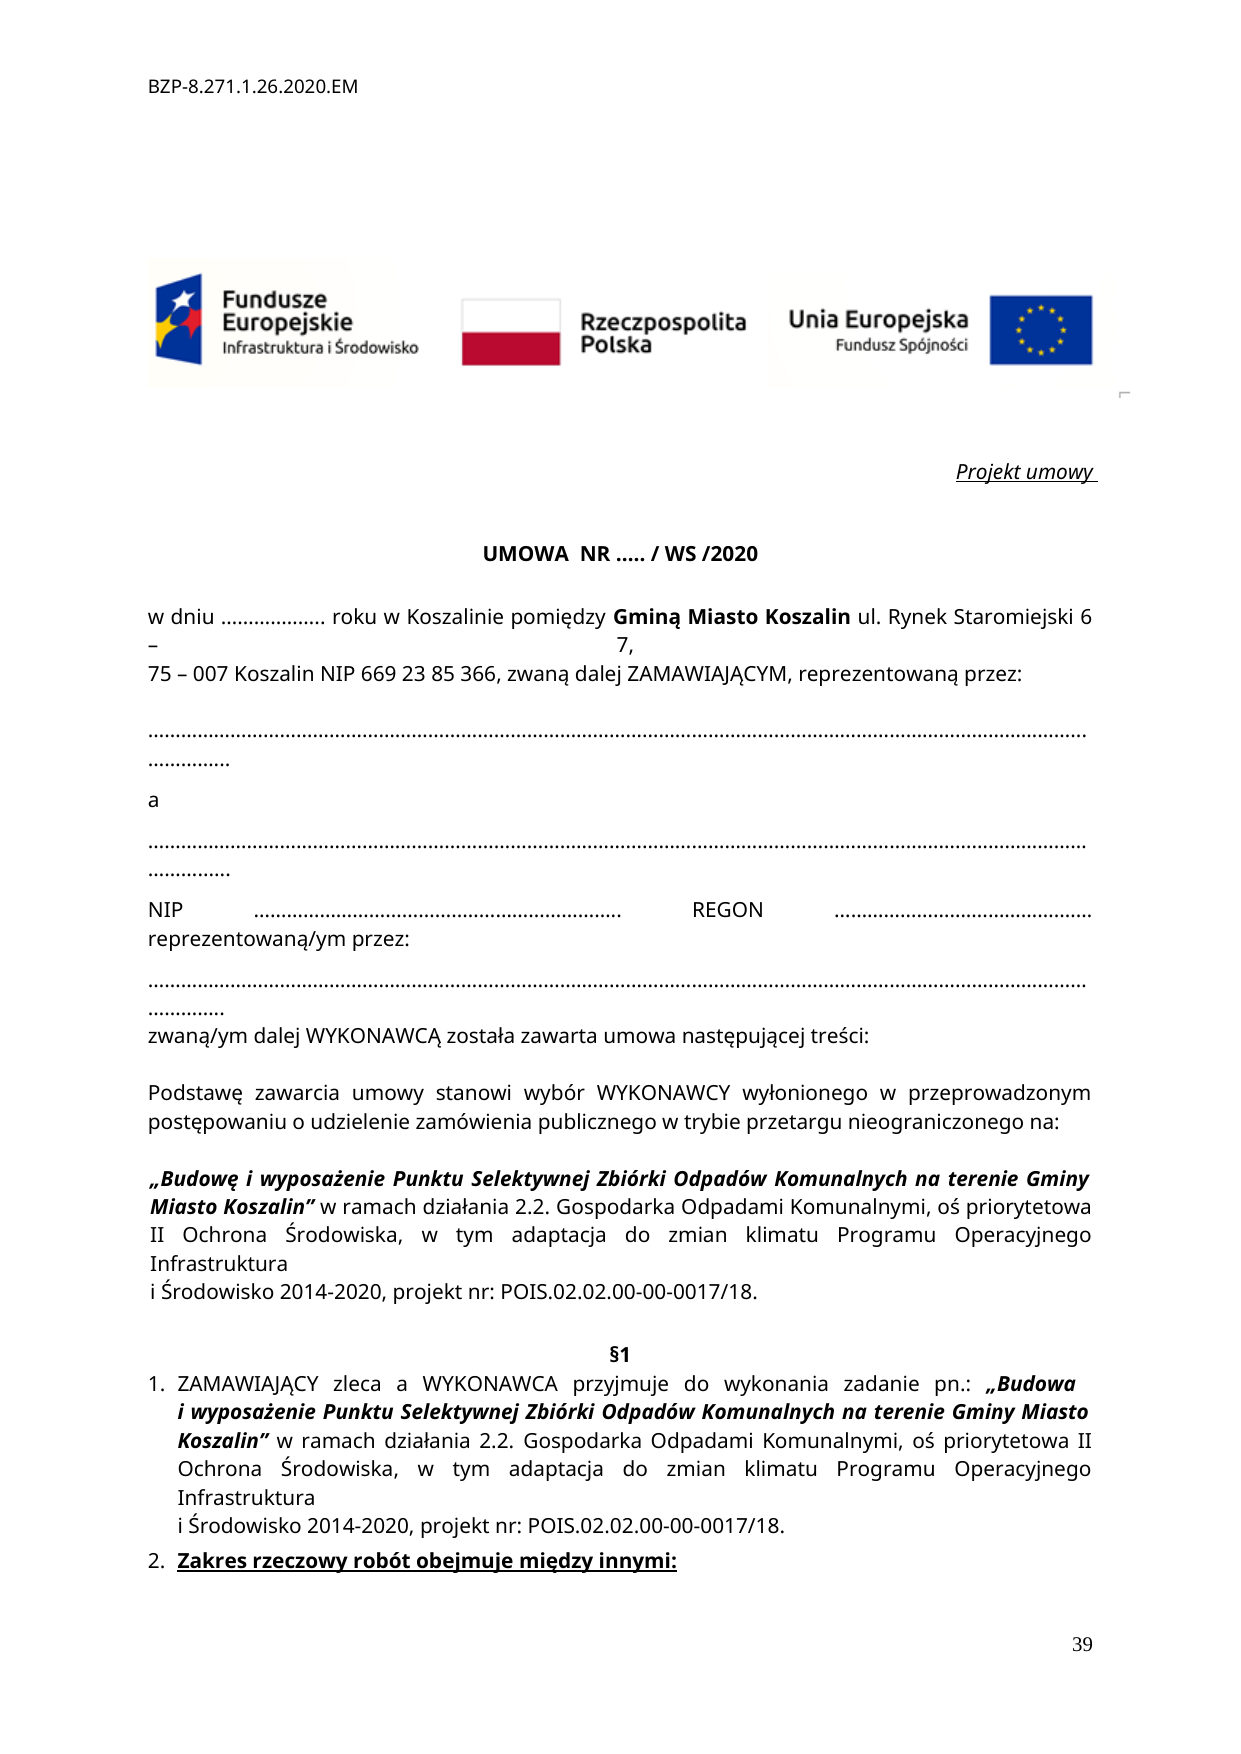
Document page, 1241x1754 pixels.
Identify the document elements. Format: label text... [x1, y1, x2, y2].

text §1 [148, 1341, 1092, 1369]
text w dniu ………..…….. roku w Koszalinie pomiędzy Gminą Miasto Koszalin ul. Rynek Staromiejski 6 – 7, 75 – 007 Koszalin NIP 669 23 85 366, zwaną dalej ZAMAWIAJĄCYM, reprezentowaną przez: [148, 602, 1092, 687]
picture [147, 258, 1131, 398]
text ………………………………………………………………………………………………………………………………………………………………...... [148, 826, 1092, 883]
text ………………………………………………………………………………………………………………………………………………………………….. [148, 965, 1092, 1022]
text a [148, 785, 1092, 813]
text „Budowę i wyposażenie Punktu Selektywnej Zbiórki Odpadów Komunalnych na terenie Gminy Miasto Koszalin” w ramach działania 2.2. Gospodarka Odpadami Komunalnymi, oś priorytetowa II Ochrona Środowiska, w tym adaptacja do zmian klimatu Programu Operacyjnego Infrastruktura i Środowisko 2014-2020, projekt nr: POIS.02.02.00-00-0017/18. [150, 1164, 1092, 1306]
text NIP ………………………………..……………………….. REGON ……………………….………….…… reprezentowaną/ym przez: [148, 895, 1092, 952]
list ZAMAWIAJĄCY zleca a WYKONAWCA przyjmuje do wykonania zadanie pn.: „Budowa i wyposażenie Punktu Selektywnej Zbiórki Odpadów Komunalnych na terenie Gminy Miasto Koszalin” w ramach działania 2.2. Gospodarka Odpadami Komunalnymi, oś priorytetowa II Ochrona Środowiska, w tym adaptacja do zmian klimatu Programu Operacyjnego Infrastruktura i Środowisko 2014-2020, projekt nr: POIS.02.02.00-00-0017/18. [148, 1369, 1092, 1540]
text zwaną/ym dalej WYKONAWCĄ została zawarta umowa następującej treści: [148, 1022, 1092, 1050]
text Projekt umowy [148, 457, 1092, 485]
text Podstawę zawarcia umowy stanowi wybór WYKONAWCY wyłonionego w przeprowadzonym postępowaniu o udzielenie zamówienia publicznego w trybie przetargu nieograniczonego na: [148, 1078, 1092, 1135]
text ……………………………………………………………………………………………………………………………………………………...…………... [148, 716, 1092, 772]
text UMOWA NR ….. / WS /2020 [148, 539, 1092, 567]
list Zakres rzeczowy robót obejmuje między innymi: [148, 1546, 1092, 1574]
